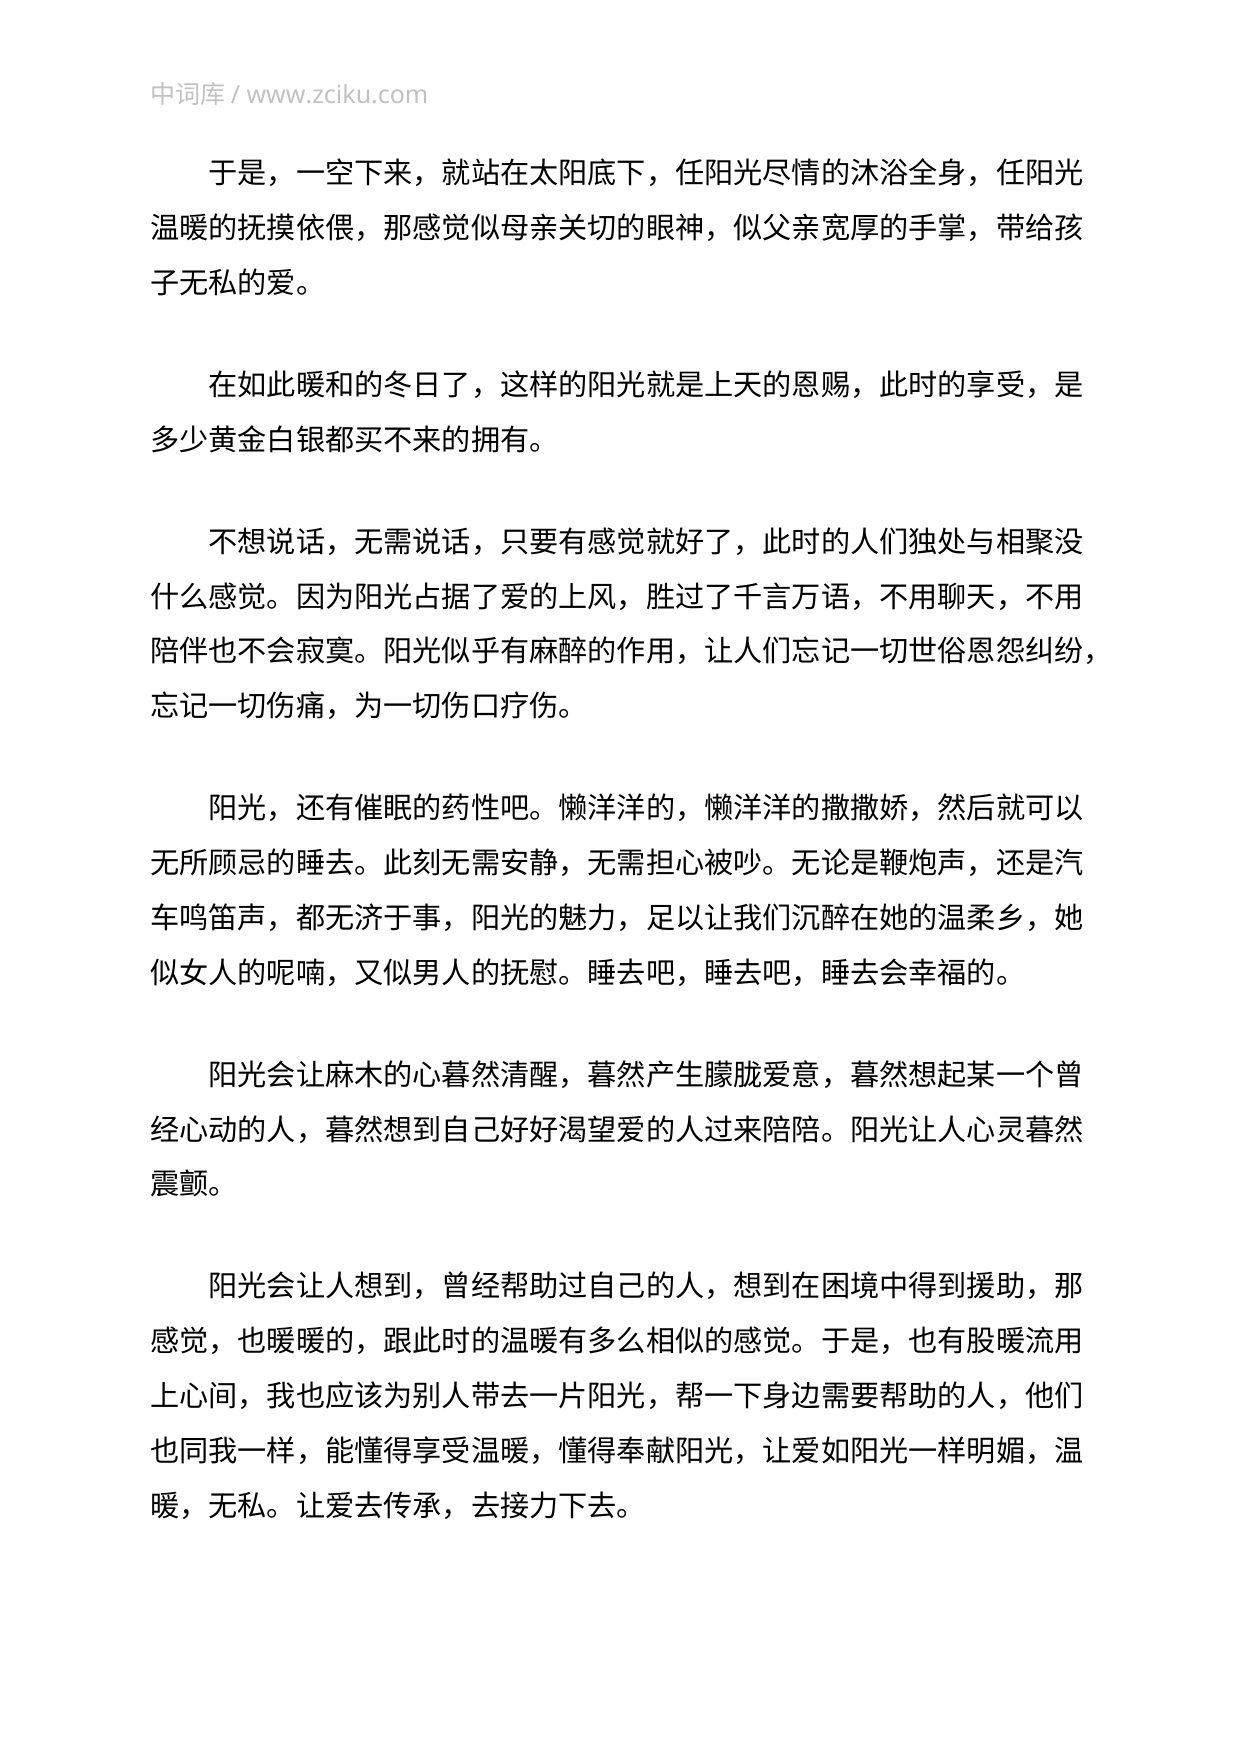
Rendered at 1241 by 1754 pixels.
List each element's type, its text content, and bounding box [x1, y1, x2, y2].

text 于是，一空下来，就站在太阳底下，任阳光尽情的沐浴全身，任阳光温暖的抚摸依偎，那感觉似母亲关切的眼神，似父亲宽厚的手掌，带给孩子无私的爱。 [150, 150, 1090, 302]
text 在如此暖和的冬日了，这样的阳光就是上天的恩赐，此时的享受，是多少黄金白银都买不来的拥有。 [150, 362, 1090, 459]
text 阳光会让麻木的心暮然清醒，暮然产生朦胧爱意，暮然想起某一个曾经心动的人，暮然想到自己好好渴望爱的人过来陪陪。阳光让人心灵暮然震颤。 [150, 1051, 1090, 1203]
text 不想说话，无需说话，只要有感觉就好了，此时的人们独处与相聚没什么感觉。因为阳光占据了爱的上风，胜过了千言万语，不用聊天，不用陪伴也不会寂寞。阳光似乎有麻醉的作用，让人们忘记一切世俗恩怨纠纷，忘记一切伤痛，为一切伤口疗伤。 [150, 518, 1090, 725]
text 阳光，还有催眠的药性吧。懒洋洋的，懒洋洋的撒撒娇，然后就可以无所顾忌的睡去。此刻无需安静，无需担心被吵。无论是鞭炮声，还是汽车鸣笛声，都无济于事，阳光的魅力，足以让我们沉醉在她的温柔乡，她似女人的呢喃，又似男人的抚慰。睡去吧，睡去吧，睡去会幸福的。 [150, 785, 1090, 992]
text 阳光会让人想到，曾经帮助过自己的人，想到在困境中得到援助，那感觉，也暖暖的，跟此时的温暖有多么相似的感觉。于是，也有股暖流用上心间，我也应该为别人带去一片阳光，帮一下身边需要帮助的人，他们也同我一样，能懂得享受温暖，懂得奉献阳光，让爱如阳光一样明媚，温暖，无私。让爱去传承，去接力下去。 [150, 1263, 1090, 1524]
